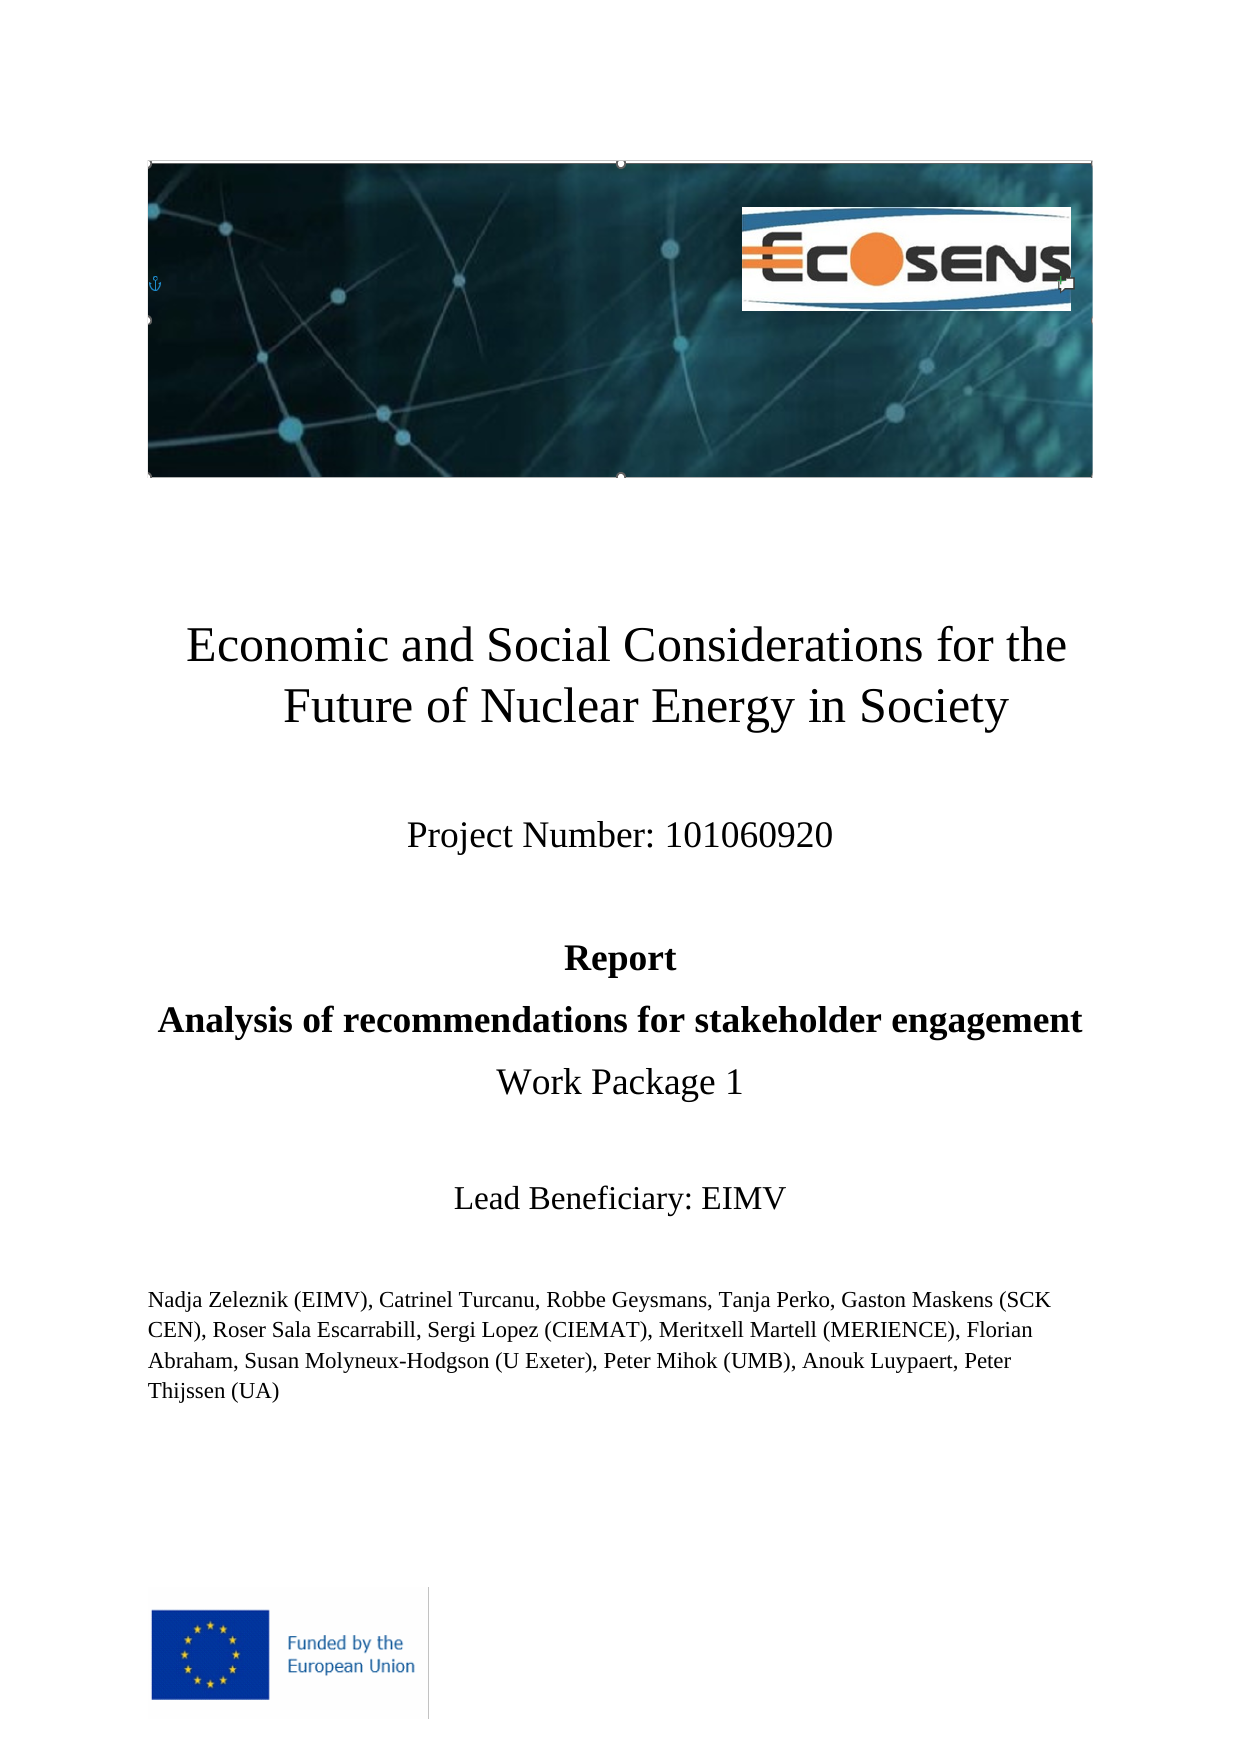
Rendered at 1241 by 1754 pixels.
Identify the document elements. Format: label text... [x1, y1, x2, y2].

picture [147, 160, 1093, 478]
subtitle Report [148, 936, 1093, 979]
subtitle Project Number: 101060920 [148, 812, 1093, 855]
picture [147, 1587, 432, 1719]
subtitle Lead Beneficiary: EIMV [148, 1178, 1093, 1217]
subtitle Analysis of recommendations for stakeholder engagement [148, 998, 1093, 1041]
subtitle Work Package 1 [148, 1059, 1093, 1103]
text Economic and Social Considerations for the Future of Nuclear Energy in Society [162, 615, 1093, 734]
text Nadja Zeleznik (EIMV), Catrinel Turcanu, Robbe Geysmans, Tanja Perko, Gaston Maskens (SCK CEN), Roser Sala Escarrabill, Sergi Lopez (CIEMAT), Meritxell Martell (MERIENCE), Florian Abraham, Susan Molyneux-Hodgson (U Exeter), Peter Mihok (UMB), Anouk Luypaert, Peter Thijssen (UA) [148, 1286, 1093, 1403]
